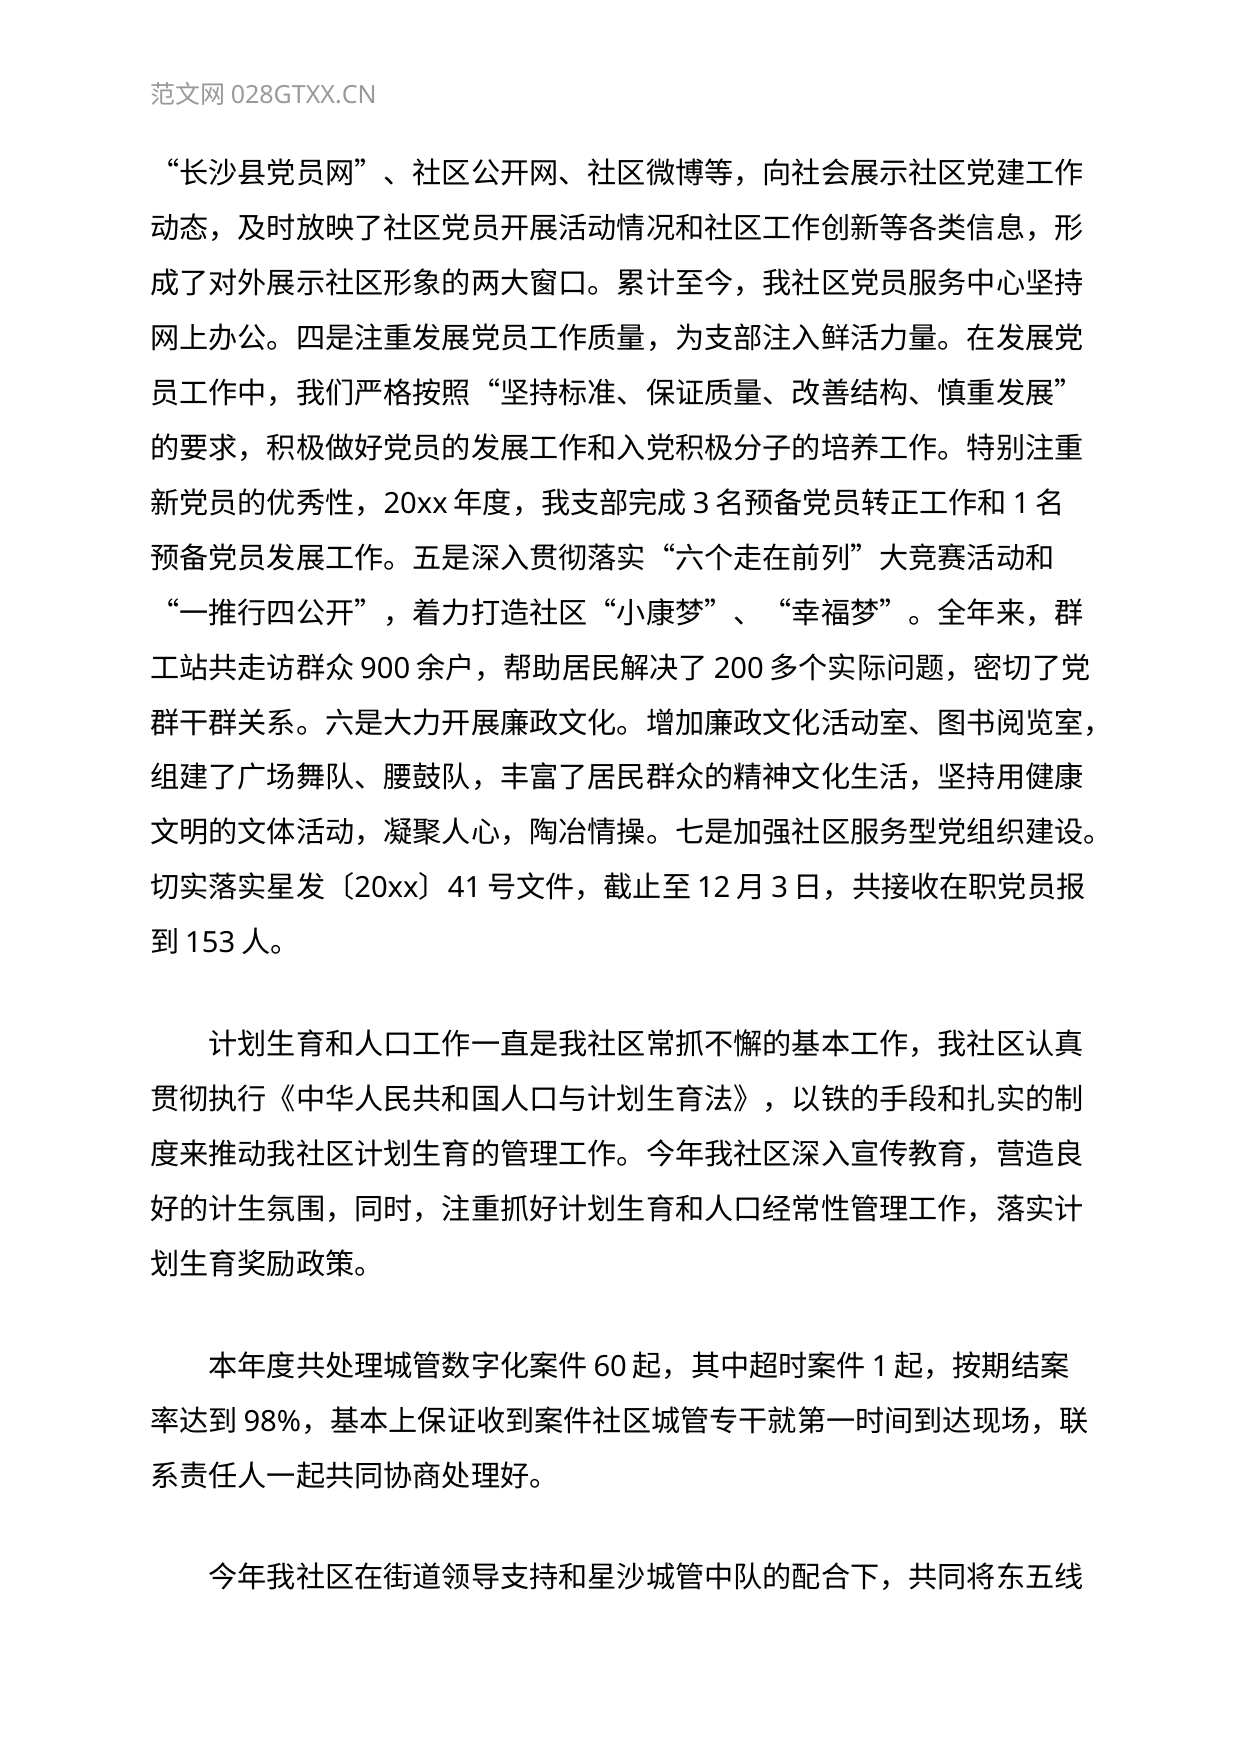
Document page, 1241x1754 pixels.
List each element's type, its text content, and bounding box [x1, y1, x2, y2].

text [150, 1554, 1090, 1596]
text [150, 150, 1090, 961]
text 本年度共处理城管数字化案件60起，其中超时案件1起，按期结案率达到98%，基本上保证收到案件社区城管专干就第一时间到达现场，联系责任人一起共同协商处理好。 [150, 1342, 1090, 1494]
text 计划生育和人口工作一直是我社区常抓不懈的基本工作，我社区认真贯彻执行《中华人民共和国人口与计划生育法》，以铁的手段和扎实的制度来推动我社区计划生育的管理工作。今年我社区深入宣传教育，营造良好的计生氛围，同时，注重抓好计划生育和人口经常性管理工作，落实计划生育奖励政策。 [150, 1021, 1090, 1283]
